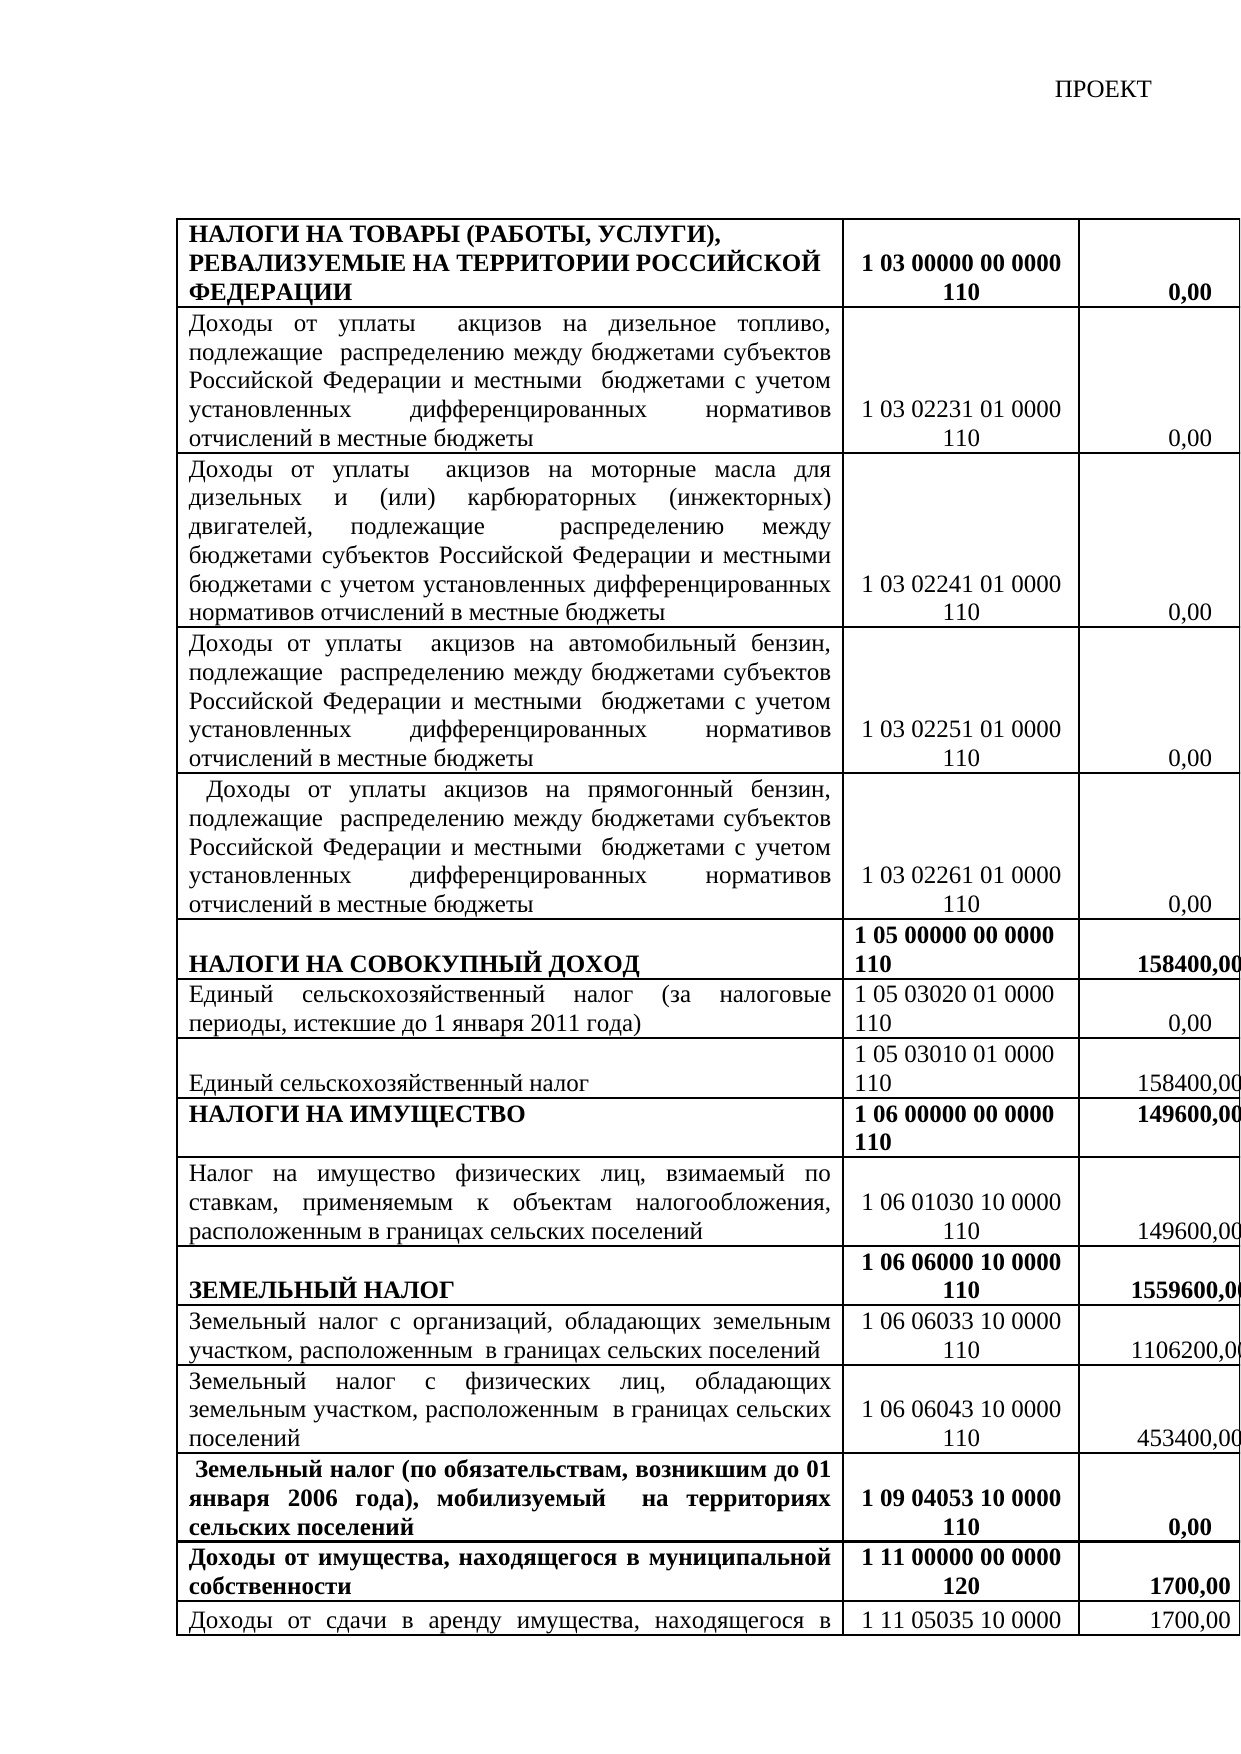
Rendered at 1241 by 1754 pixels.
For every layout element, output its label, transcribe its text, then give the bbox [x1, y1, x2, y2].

table_cell НАЛОГИ НА СОВОКУПНЫЙ ДОХОД [178, 920, 842, 977]
table_cell Доходы от уплаты акцизов на моторные масла для дизельных и (или) карбюраторных (инжекторных) двигателей, подлежащие распределению между бюджетами субъектов Российской Федерации и местными бюджетами с учетом установленных дифференцированных нормативов отчислений в местные бюджеты [178, 454, 842, 626]
table_cell 1 05 03010 01 0000 110 [844, 1039, 1078, 1097]
table_cell ЗЕМЕЛЬНЫЙ НАЛОГ [178, 1247, 842, 1304]
table_cell 149600,00 [1080, 1158, 1239, 1244]
table_cell 1 09 04053 10 0000 110 [844, 1454, 1078, 1540]
table_cell 453400,00 [1080, 1366, 1239, 1452]
table_cell 1 03 02241 01 0000 110 [844, 454, 1078, 626]
table_cell Доходы от имущества, находящегося в муниципальной собственности [178, 1543, 842, 1600]
table_cell 1 03 02261 01 0000 110 [844, 774, 1078, 918]
table_cell 1700,00 [1080, 1543, 1239, 1600]
table_cell Доходы от уплаты акцизов на дизельное топливо, подлежащие распределению между бюджетами субъектов Российской Федерации и местными бюджетами с учетом установленных дифференцированных нормативов отчислений в местные бюджеты [178, 308, 842, 452]
table_cell 1106200,00 [1080, 1306, 1239, 1364]
table_cell 1 11 00000 00 0000 120 [844, 1543, 1078, 1600]
table_cell 1559600,00 [1080, 1247, 1239, 1304]
table_cell Налог на имущество физических лиц, взимаемый по ставкам, применяемым к объектам налогообложения, расположенным в границах сельских поселений [178, 1158, 842, 1244]
table_cell 1 06 00000 00 0000 110 [844, 1099, 1078, 1156]
table_cell 0,00 [1080, 774, 1239, 918]
table_cell 0,00 [1080, 454, 1239, 626]
table_cell Доходы от уплаты акцизов на автомобильный бензин, подлежащие распределению между бюджетами субъектов Российской Федерации и местными бюджетами с учетом установленных дифференцированных нормативов отчислений в местные бюджеты [178, 628, 842, 772]
table_cell 1 06 06043 10 0000 110 [844, 1366, 1078, 1452]
table_cell 158400,00 [1080, 1039, 1239, 1097]
table_cell 0,00 [1080, 308, 1239, 452]
table_cell Земельный налог (по обязательствам, возникшим до 01 января 2006 года), мобилизуемый на территориях сельских поселений [178, 1454, 842, 1540]
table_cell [178, 1602, 842, 1634]
table_cell Доходы от уплаты акцизов на прямогонный бензин, подлежащие распределению между бюджетами субъектов Российской Федерации и местными бюджетами с учетом установленных дифференцированных нормативов отчислений в местные бюджеты [178, 774, 842, 918]
table_cell Земельный налог с организаций, обладающих земельным участком, расположенным в границах сельских поселений [178, 1306, 842, 1364]
table_cell 158400,00 [1080, 920, 1239, 977]
table_cell 1700,00 [1080, 1602, 1239, 1634]
table_cell НАЛОГИ НА ИМУЩЕСТВО [178, 1099, 842, 1156]
table_cell 0,00 [1080, 220, 1239, 306]
table_cell 0,00 [1080, 1454, 1239, 1540]
table_cell 149600,00 [1080, 1099, 1239, 1156]
table_cell 1 06 06000 10 0000 110 [844, 1247, 1078, 1304]
table_cell 1 05 03020 01 0000 110 [844, 980, 1078, 1037]
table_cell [844, 1602, 1078, 1634]
table_cell 1 03 02231 01 0000 110 [844, 308, 1078, 452]
table_cell НАЛОГИ НА ТОВАРЫ (РАБОТЫ, УСЛУГИ), РЕВАЛИЗУЕМЫЕ НА ТЕРРИТОРИИ РОССИЙСКОЙ ФЕДЕРАЦИИ [178, 220, 842, 306]
table_cell Единый сельскохозяйственный налог (за налоговые периоды, истекшие до 1 января 2011 года) [178, 980, 842, 1037]
table_cell 1 03 00000 00 0000 110 [844, 220, 1078, 306]
table_cell Единый сельскохозяйственный налог [178, 1039, 842, 1097]
table_cell 0,00 [1080, 980, 1239, 1037]
table_cell 1 06 06033 10 0000 110 [844, 1306, 1078, 1364]
table_cell 1 06 01030 10 0000 110 [844, 1158, 1078, 1244]
table_cell 1 05 00000 00 0000 110 [844, 920, 1078, 977]
table_cell Земельный налог с физических лиц, обладающих земельным участком, расположенным в границах сельских поселений [178, 1366, 842, 1452]
table_cell 0,00 [1080, 628, 1239, 772]
table_cell 1 03 02251 01 0000 110 [844, 628, 1078, 772]
